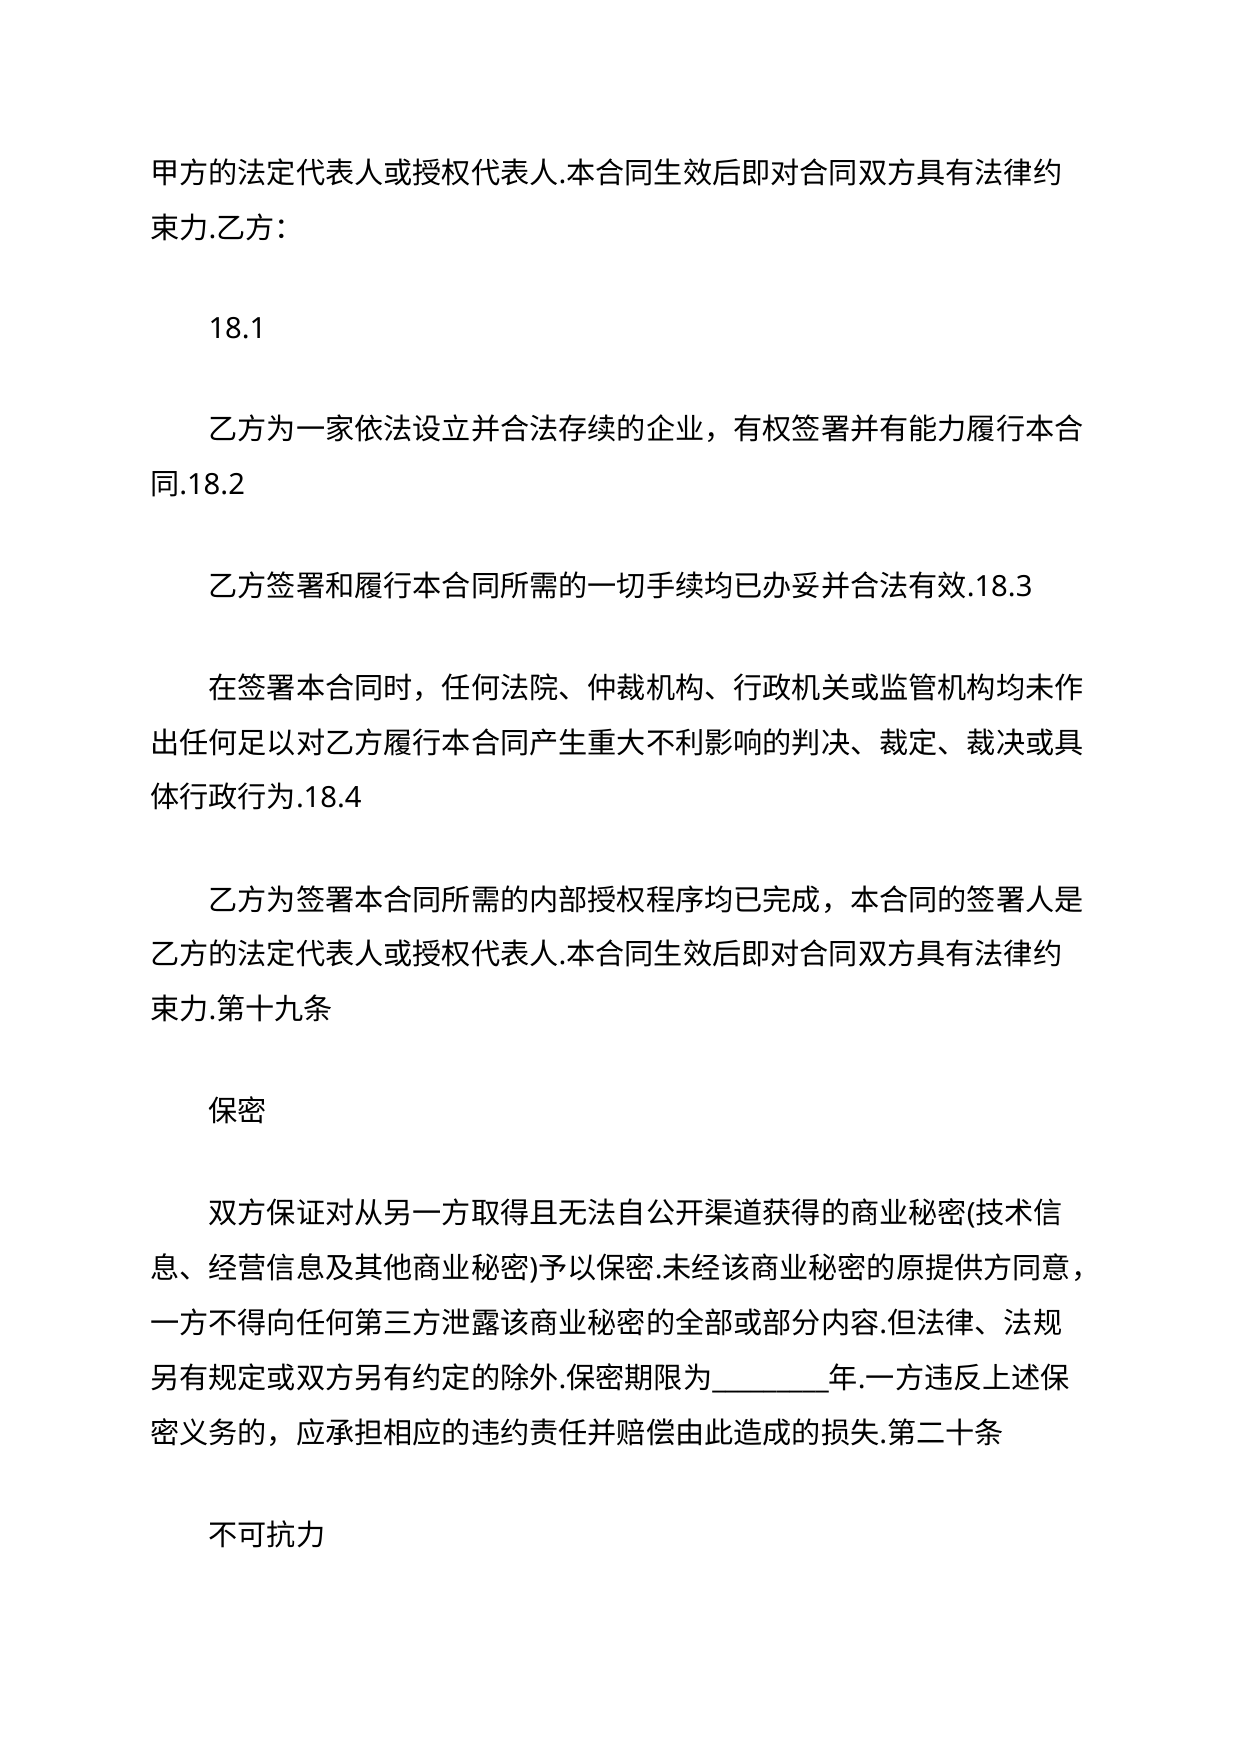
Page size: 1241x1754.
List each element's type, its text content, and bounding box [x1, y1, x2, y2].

text 在签署本合同时，任何法院、仲裁机构、行政机关或监管机构均未作出任何足以对乙方履行本合同产生重大不利影响的判决、裁定、裁决或具体行政行为.18.4 [150, 664, 1090, 816]
text 乙方为一家依法设立并合法存续的企业，有权签署并有能力履行本合同.18.2 [150, 405, 1090, 503]
text 18.1 [150, 307, 1090, 347]
text 乙方签署和履行本合同所需的一切手续均已办妥并合法有效.18.3 [150, 562, 1090, 605]
text 乙方为签署本合同所需的内部授权程序均已完成，本合同的签署人是乙方的法定代表人或授权代表人.本合同生效后即对合同双方具有法律约束力.第十九条 [150, 876, 1090, 1028]
text 不可抗力 [150, 1512, 1090, 1554]
text 双方保证对从另一方取得且无法自公开渠道获得的商业秘密(技术信息、经营信息及其他商业秘密)予以保密.未经该商业秘密的原提供方同意，一方不得向任何第三方泄露该商业秘密的全部或部分内容.但法律、法规另有规定或双方另有约定的除外.保密期限为_________年.一方违反上述保密义务的，应承担相应的违约责任并赔偿由此造成的损失.第二十条 [150, 1190, 1090, 1452]
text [150, 150, 1090, 247]
text 保密 [150, 1088, 1090, 1130]
